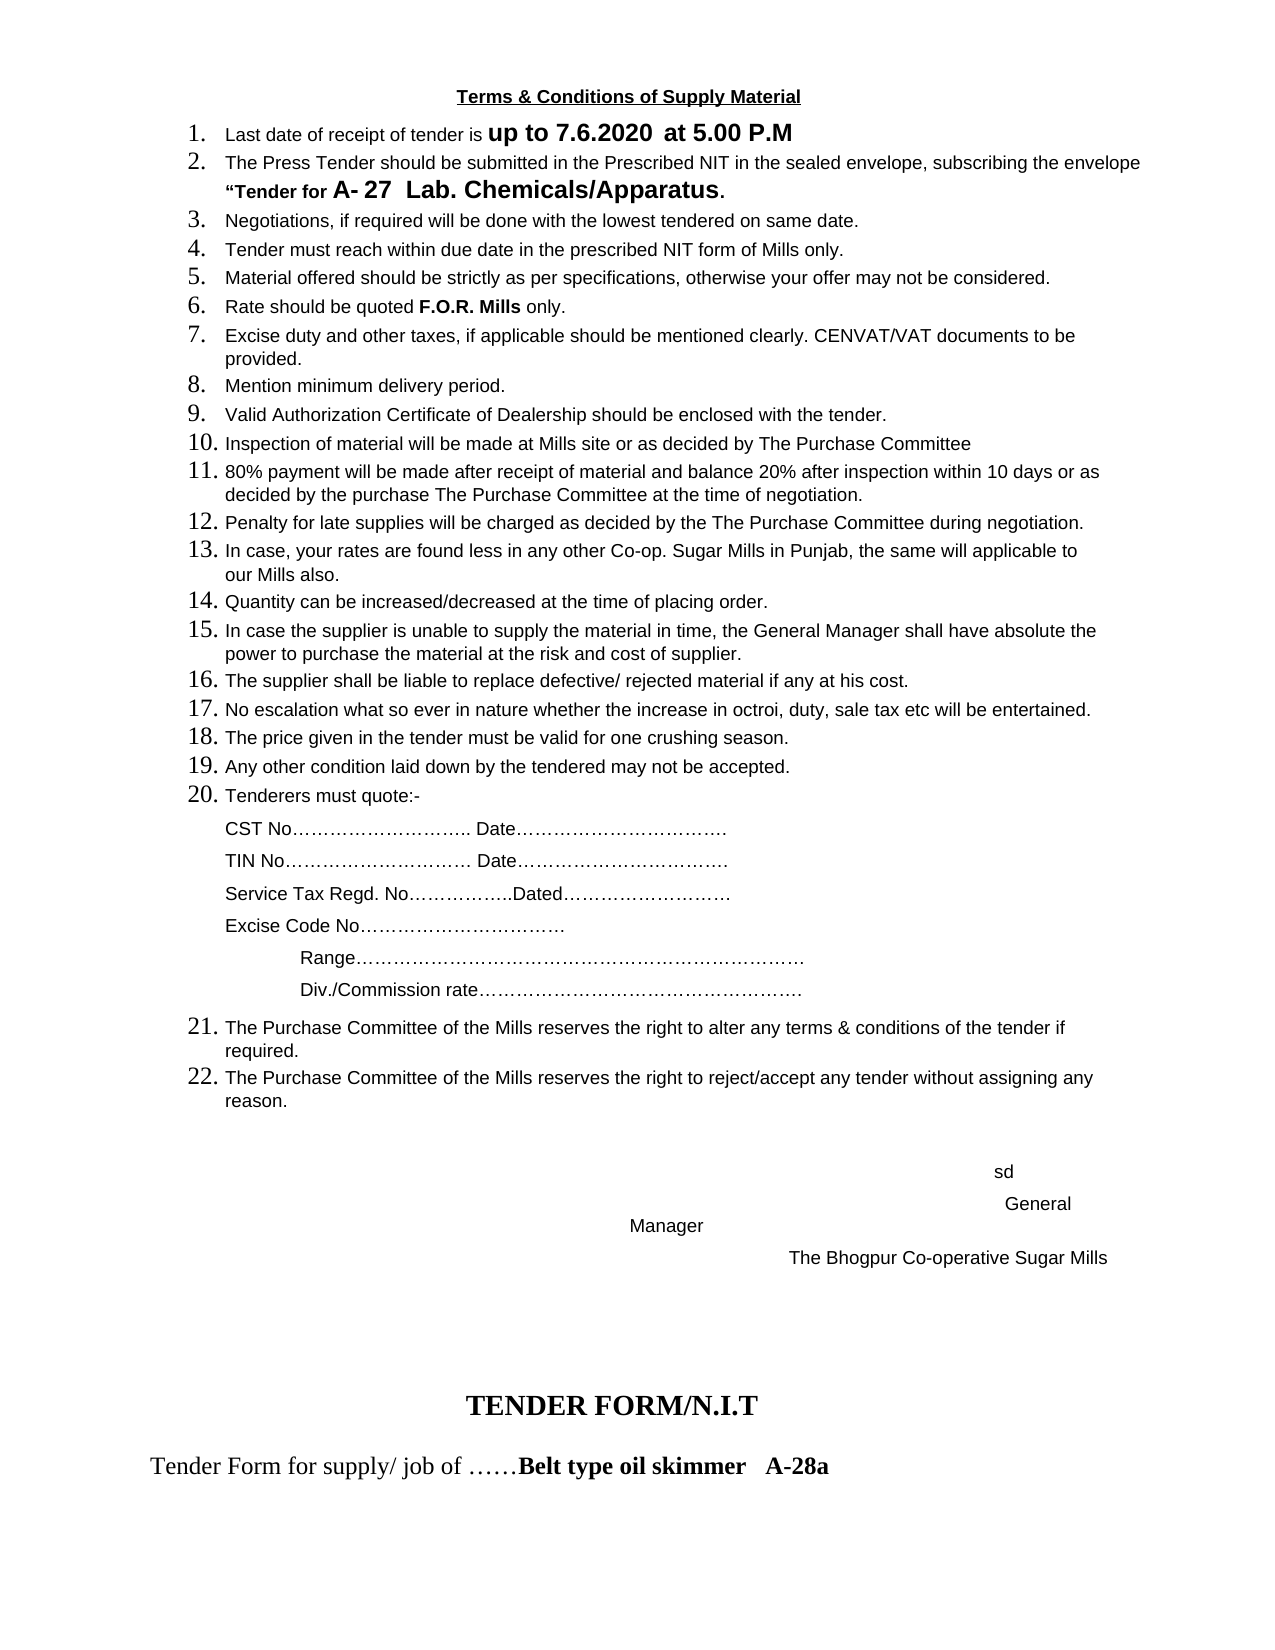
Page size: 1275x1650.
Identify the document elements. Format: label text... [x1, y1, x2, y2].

list The Press Tender should be submitted in the Prescribed NIT in the sealed envelope, subscribing the envelope “Tender for A- 27 Lab. Chemicals/Apparatus. [187, 146, 1182, 204]
text Tender Form for supply/ job of ……Belt type oil skimmer A-28a [150, 1451, 1107, 1479]
list Quantity can be increased/decreased at the time of placing order. [187, 585, 1107, 614]
list Material offered should be strictly as per specifications, otherwise your offer may not be considered. [187, 261, 1107, 290]
list Last date of receipt of tender is up to 7.6.2020 at 5.00 P.M [187, 118, 1182, 146]
list Tenderers must quote:- [187, 779, 1107, 808]
list The Purchase Committee of the Mills reserves the right to reject/accept any tender without assigning any reason. [187, 1061, 1107, 1111]
text Range……………………………………………………………… [300, 947, 1107, 968]
list In case the supplier is unable to supply the material in time, the General Manager shall have absolute the power to purchase the material at the risk and cost of supplier. [187, 614, 1107, 664]
text TENDER FORM/N.I.T [150, 1388, 1107, 1422]
text TIN No………………………… Date……………………………. [225, 850, 1107, 872]
list Excise duty and other taxes, if applicable should be mentioned clearly. CENVAT/VAT documents to be provided. [187, 319, 1107, 369]
list Inspection of material will be made at Mills site or as decided by The Purchase Committee [187, 427, 1107, 456]
text sd [825, 1161, 1107, 1183]
list Negotiations, if required will be done with the lowest tendered on same date. [187, 204, 1182, 233]
list Penalty for late supplies will be charged as decided by the The Purchase Committee during negotiation. [187, 506, 1107, 534]
text Div./Commission rate……………………………………………. [300, 979, 1107, 1000]
text The Bhogpur Co-operative Sugar Mills [225, 1247, 1107, 1268]
list Tender must reach within due date in the prescribed NIT form of Mills only. [187, 233, 1107, 261]
list Rate should be quoted F.O.R. Mills only. [187, 290, 1107, 319]
text General Manager [225, 1193, 1107, 1236]
list In case, your rates are found less in any other Co-op. Sugar Mills in , the same will applicable to our Mills also. [187, 534, 1107, 585]
list 80% payment will be made after receipt of material and balance 20% after inspection within 10 days or as decided by the purchase The Purchase Committee at the time of negotiation. [187, 456, 1107, 506]
list The supplier shall be liable to replace defective/ rejected material if any at his cost. [187, 664, 1107, 693]
text Service Tax Regd. No……………..Dated……………………… [225, 882, 1107, 904]
list Valid Authorization Certificate of Dealership should be enclosed with the tender. [187, 398, 1107, 427]
list The price given in the tender must be valid for one crushing season. [187, 721, 1107, 750]
list Any other condition laid down by the tendered may not be accepted. [187, 750, 1107, 779]
text Terms & Conditions of Supply Material [150, 86, 1107, 107]
list Mention minimum delivery period. [187, 369, 1107, 398]
text Excise Code No…………………………… [225, 914, 1107, 936]
list The Purchase Committee of the Mills reserves the right to alter any terms & conditions of the tender if required. [187, 1011, 1107, 1061]
list No escalation what so ever in nature whether the increase in octroi, duty, sale tax etc will be entertained. [187, 693, 1107, 721]
text CST No……………………….. Date……………………………. [225, 818, 1107, 840]
